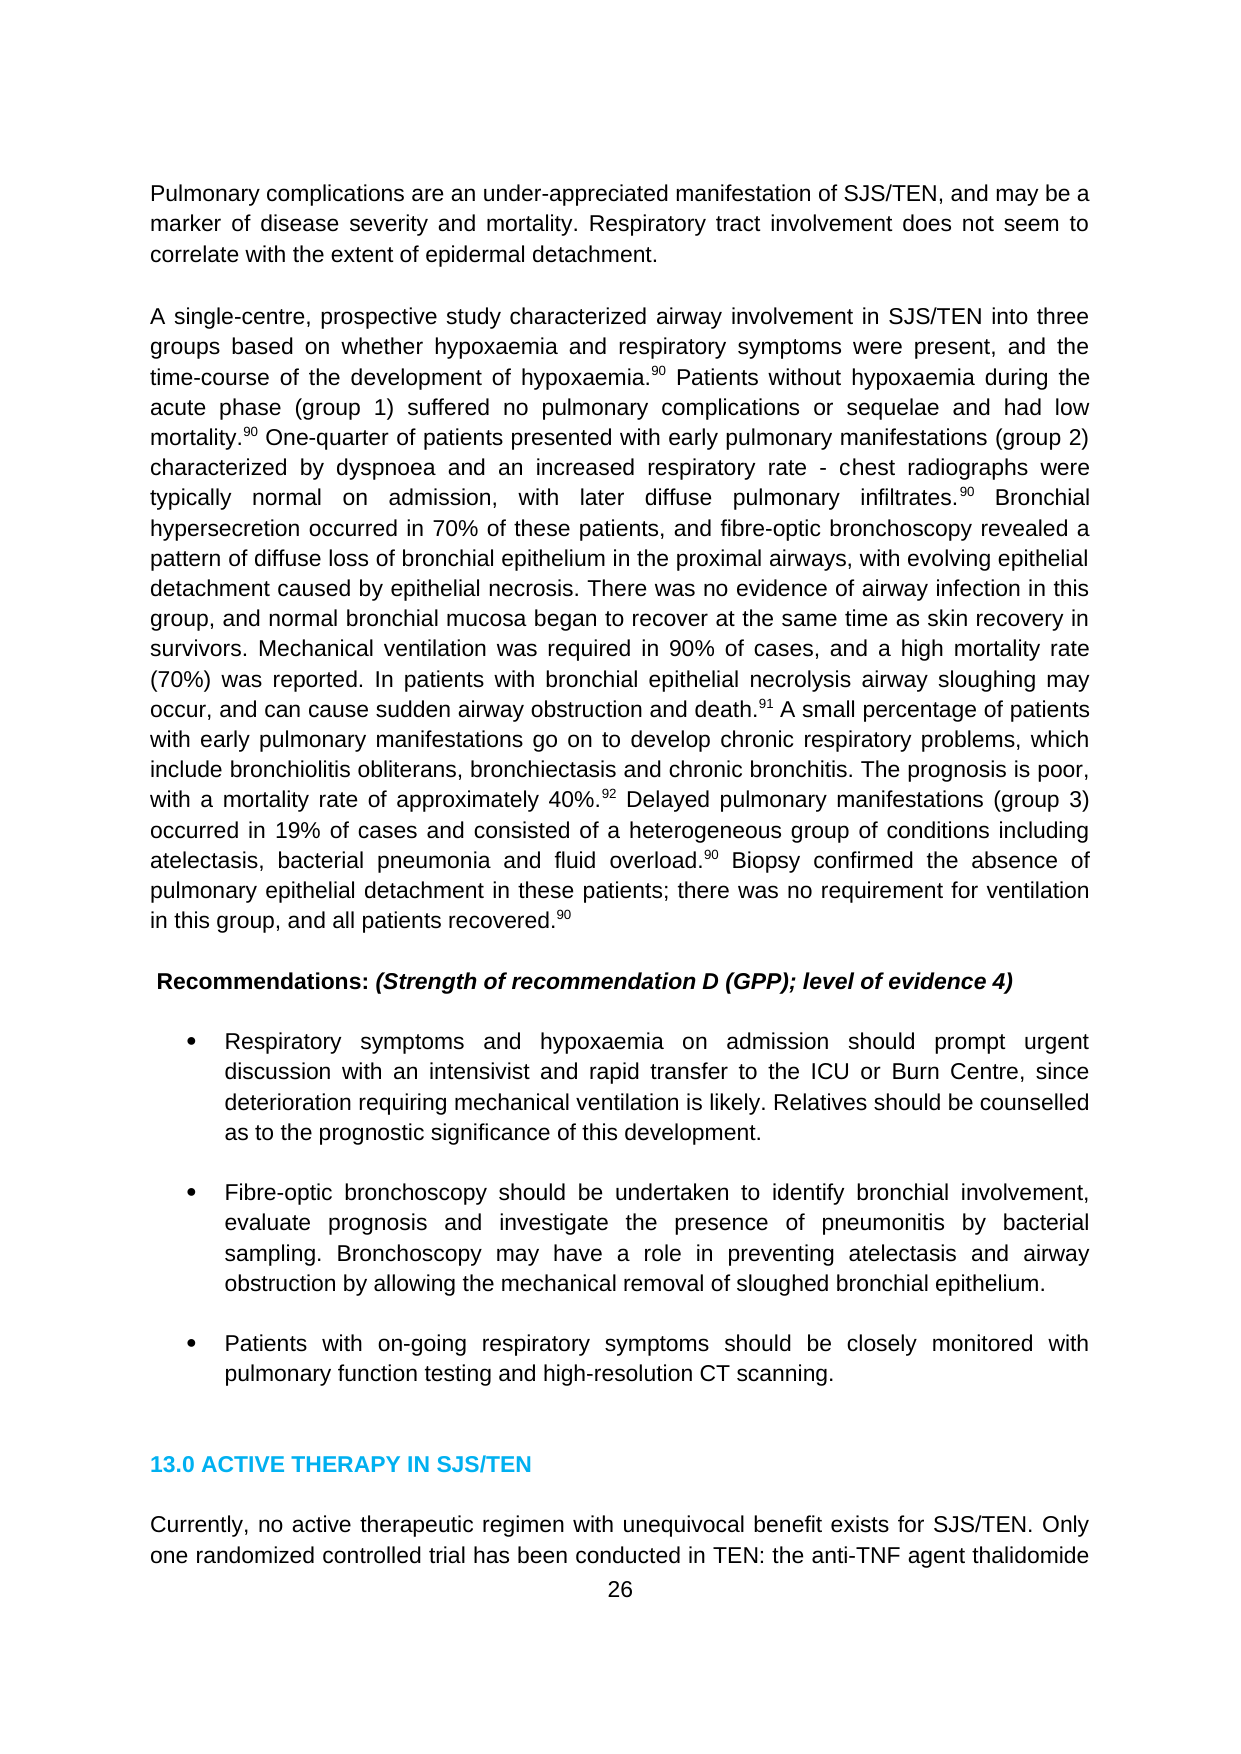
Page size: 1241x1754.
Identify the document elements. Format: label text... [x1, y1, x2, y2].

list Patients with on-going respiratory symptoms should be closely monitored with pulmonary function testing and high-resolution CT scanning. [187, 1330, 1090, 1387]
list Fibre-optic bronchoscopy should be undertaken to identify bronchial involvement, evaluate prognosis and investigate the presence of pneumonitis by bacterial sampling. Bronchoscopy may have a role in preventing atelectasis and airway obstruction by allowing the mechanical removal of sloughed bronchial epithelium. [187, 1179, 1090, 1296]
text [150, 1511, 1090, 1568]
text 13.0 ACTIVE THERAPY IN SJS/TEN [150, 1451, 1090, 1477]
text A single-centre, prospective study characterized airway involvement in SJS/TEN into three groups based on whether hypoxaemia and respiratory symptoms were present, and the time-course of the development of hypoxaemia.90 Patients without hypoxaemia during the acute phase (group 1) suffered no pulmonary complications or sequelae and had low mortality.90 One-quarter of patients presented with early pulmonary manifestations (group 2) characterized by dyspnoea and an increased respiratory rate - chest radiographs were typically normal on admission, with later diffuse pulmonary infiltrates.90 Bronchial hypersecretion occurred in 70% of these patients, and fibre-optic bronchoscopy revealed a pattern of diffuse loss of bronchial epithelium in the proximal airways, with evolving epithelial detachment caused by epithelial necrosis. There was no evidence of airway infection in this group, and normal bronchial mucosa began to recover at the same time as skin recovery in survivors. Mechanical ventilation was required in 90% of cases, and a high mortality rate (70%) was reported. In patients with bronchial epithelial necrolysis airway sloughing may occur, and can cause sudden airway obstruction and death.91 A small percentage of patients with early pulmonary manifestations go on to develop chronic respiratory problems, which include bronchiolitis obliterans, bronchiectasis and chronic bronchitis. The prognosis is poor, with a mortality rate of approximately 40%.92 Delayed pulmonary manifestations (group 3) occurred in 19% of cases and consisted of a heterogeneous group of conditions including atelectasis, bacterial pneumonia and fluid overload.90 Biopsy confirmed the absence of pulmonary epithelial detachment in these patients; there was no requirement for ventilation in this group, and all patients recovered.90 [150, 303, 1090, 933]
text Recommendations: (Strength of recommendation D (GPP); level of evidence 4) [150, 968, 1090, 994]
text Pulmonary complications are an under-appreciated manifestation of SJS/TEN, and may be a marker of disease severity and mortality. Respiratory tract involvement does not seem to correlate with the extent of epidermal detachment. [150, 180, 1090, 267]
list Respiratory symptoms and hypoxaemia on admission should prompt urgent discussion with an intensivist and rapid transfer to the ICU or Burn Centre, since deterioration requiring mechanical ventilation is likely. Relatives should be counselled as to the prognostic significance of this development. [187, 1028, 1090, 1145]
